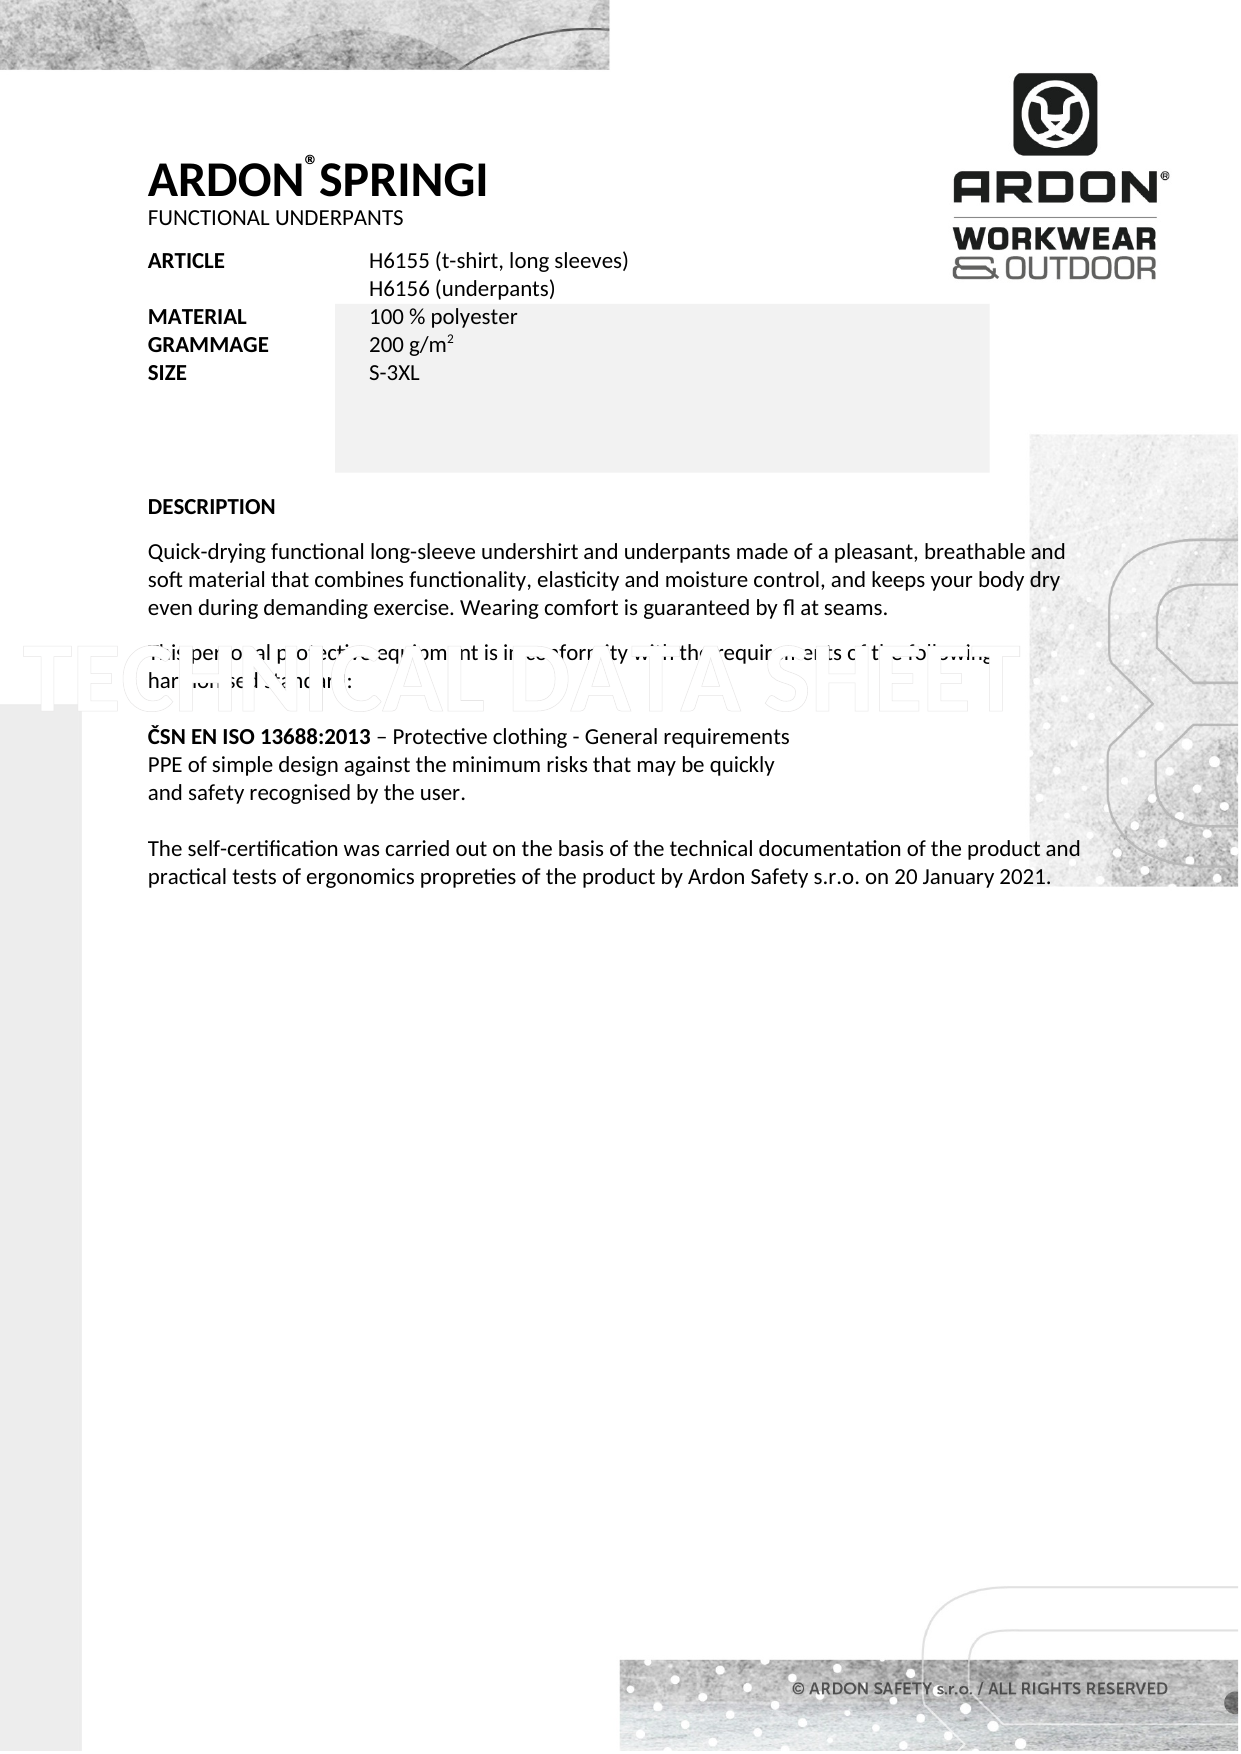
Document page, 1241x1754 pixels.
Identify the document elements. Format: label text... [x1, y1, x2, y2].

text This personal protective equipment is in conformity with the requirements of the following harmonised standard: [148, 638, 1093, 694]
text FUNCTIONAL UNDERPANTS [148, 209, 1093, 229]
text and safety recognised by the user. [148, 778, 1093, 806]
text Quick-drying functional long-sleeve undershirt and underpants made of a pleasant, breathable and soft material that combines functionality, elasticity and moisture control, and keeps your body dry even during demanding exercise. Wearing comfort is guaranteed by fl at seams. [148, 537, 1093, 621]
text PPE of simple design against the minimum risks that may be quickly [148, 750, 1093, 778]
picture [0, 0, 1239, 1751]
text H6156 (underpants) [148, 274, 1093, 302]
text The self-certification was carried out on the basis of the technical documentation of the product and practical tests of ergonomics propreties of the product by Ardon Safety s.r.o. on 20 January 2021. [148, 834, 1093, 890]
text ARDON®SPRINGI [148, 148, 1093, 209]
text SIZE S-3XL [148, 358, 1093, 386]
text ČSN EN ISO 13688:2013 – Protective clothing - General requirements [148, 722, 1093, 750]
text DESCRIPTION [148, 492, 1093, 520]
text ARTICLE H6155 (t-shirt, long sleeves) [148, 246, 1093, 274]
text MATERIAL 100 % polyester [148, 302, 1093, 330]
text GRAMMAGE 200 g/m2 [148, 330, 1093, 358]
